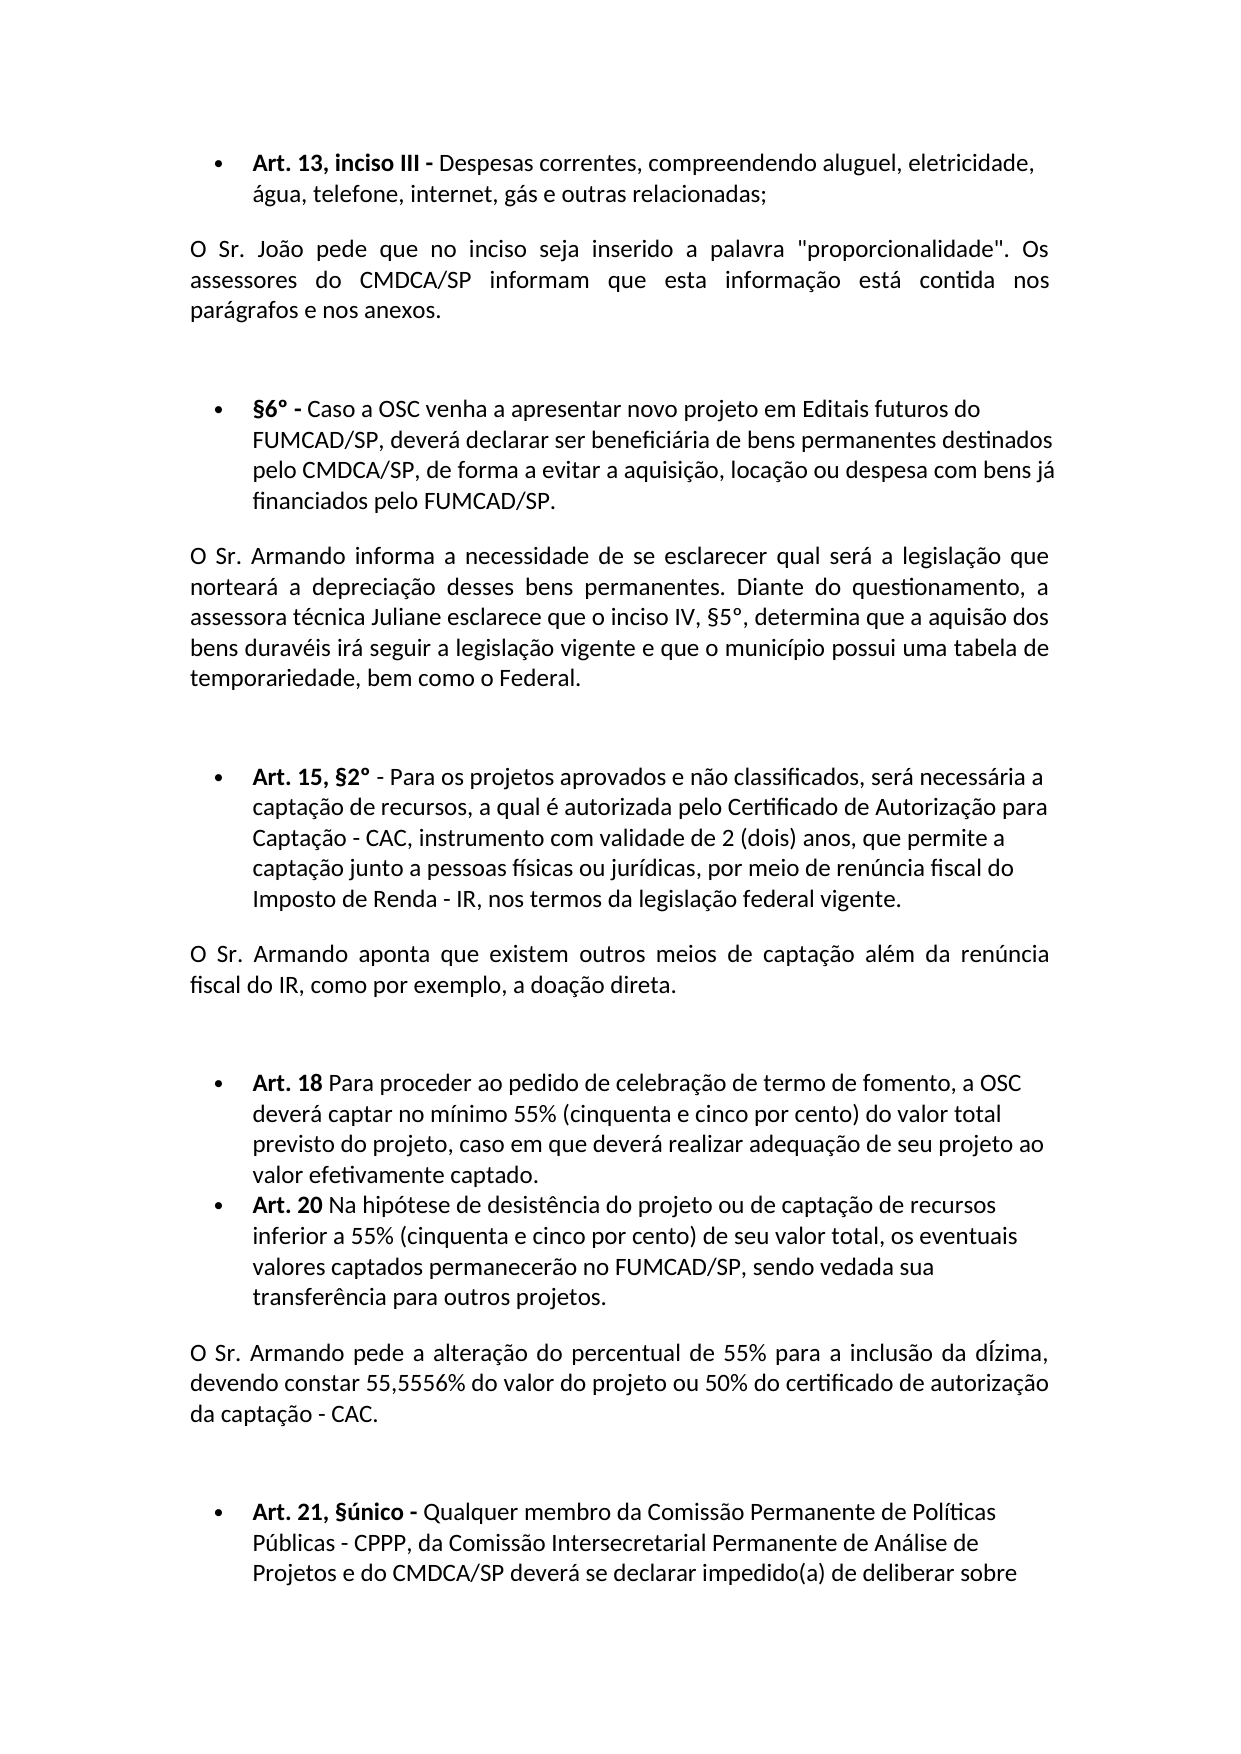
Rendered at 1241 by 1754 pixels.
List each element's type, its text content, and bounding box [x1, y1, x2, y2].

text O Sr. João pede que no inciso seja inserido a palavra "proporcionalidade". Os assessores do CMDCA/SP informam que esta informação está contida nos parágrafos e nos anexos. [190, 234, 1051, 325]
list §6º - Caso a OSC venha a apresentar novo projeto em Editais futuros do FUMCAD/SP, deverá declarar ser beneficiária de bens permanentes destinados pelo CMDCA/SP, de forma a evitar a aquisição, locação ou despesa com bens já financiados pelo FUMCAD/SP. [215, 393, 1063, 515]
text O Sr. Armando aponta que existem outros meios de captação além da renúncia fiscal do IR, como por exemplo, a doação direta. [190, 938, 1051, 999]
text O Sr. Armando informa a necessidade de se esclarecer qual será a legislação que norteará a depreciação desses bens permanentes. Diante do questionamento, a assessora técnica Juliane esclarece que o inciso IV, §5º, determina que a aquisão dos bens duravéis irá seguir a legislação vigente e que o município possui uma tabela de temporariedade, bem como o Federal. [190, 540, 1051, 693]
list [215, 1496, 1063, 1588]
list Art. 13, inciso III - Despesas correntes, compreendendo aluguel, eletricidade, água, telefone, internet, gás e outras relacionadas; [215, 148, 1063, 209]
text O Sr. Armando pede a alteração do percentual de 55% para a inclusão da dÍzima, devendo constar 55,5556% do valor do projeto ou 50% do certificado de autorização da captação - CAC. [190, 1337, 1051, 1428]
list Art. 18 Para proceder ao pedido de celebração de termo de fomento, a OSC deverá captar no mínimo 55% (cinquenta e cinco por cento) do valor total previsto do projeto, caso em que deverá realizar adequação de seu projeto ao valor efetivamente captado. [215, 1068, 1063, 1190]
list Art. 20 Na hipótese de desistência do projeto ou de captação de recursos inferior a 55% (cinquenta e cinco por cento) de seu valor total, os eventuais valores captados permanecerão no FUMCAD/SP, sendo vedada sua transferência para outros projetos. [215, 1190, 1063, 1312]
list Art. 15, §2º - Para os projetos aprovados e não classificados, será necessária a captação de recursos, a qual é autorizada pelo Certificado de Autorização para Captação - CAC, instrumento com validade de 2 (dois) anos, que permite a captação junto a pessoas físicas ou jurídicas, por meio de renúncia fiscal do Imposto de Renda - IR, nos termos da legislação federal vigente. [215, 761, 1063, 913]
